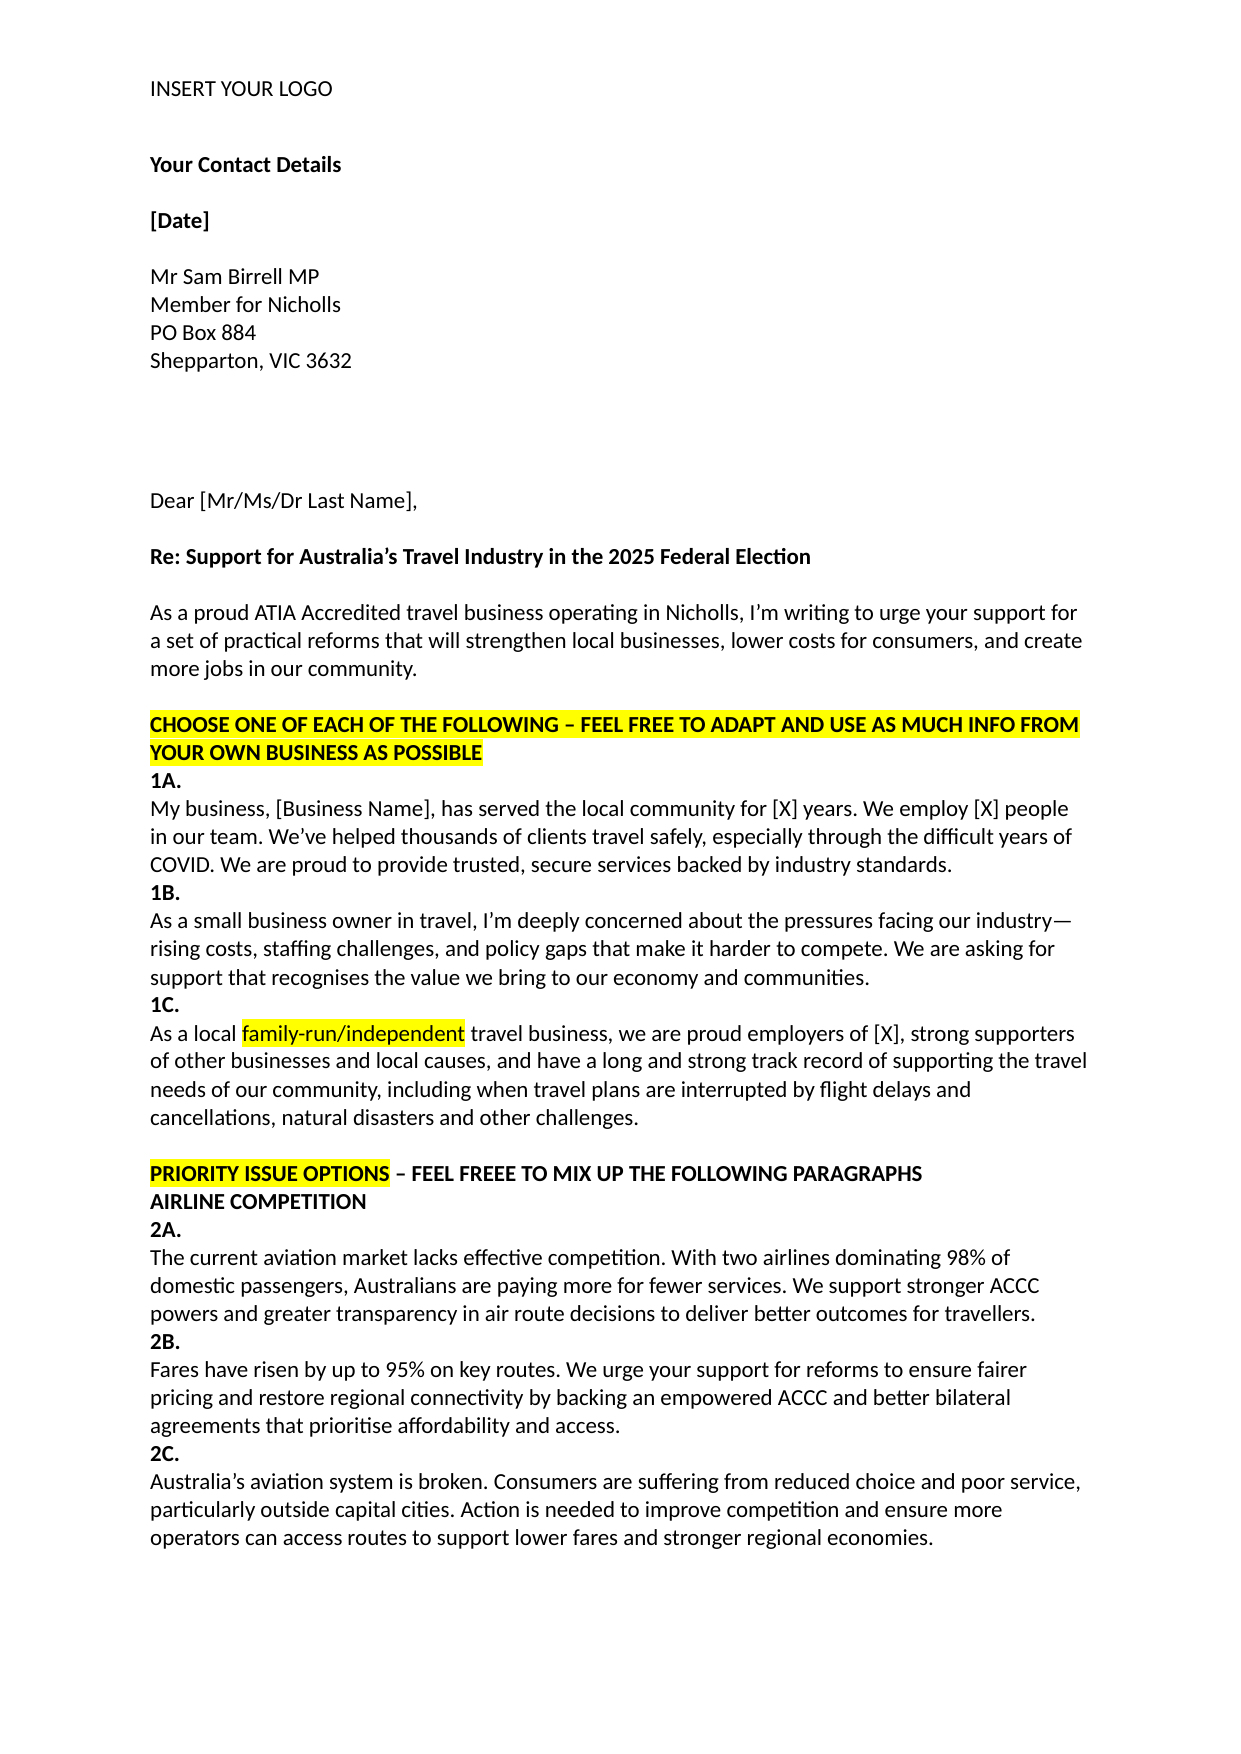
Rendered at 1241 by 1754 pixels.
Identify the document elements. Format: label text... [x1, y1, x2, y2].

text PRIORITY ISSUE OPTIONS – FEEL FREEE TO MIX UP THE FOLLOWING PARAGRAPHS [390, 1159, 1090, 1187]
text 1B. As a small business owner in travel, I’m deeply concerned about the pressures facing our industry—rising costs, staffing challenges, and policy gaps that make it harder to compete. We are asking for support that recognises the value we bring to our economy and communities. [150, 878, 1090, 991]
text [Date] [150, 178, 1090, 234]
text Re: Support for Australia’s Travel Industry in the 2025 Federal Election [150, 542, 1090, 570]
text AIRLINE COMPETITION [150, 1187, 1090, 1215]
text Mr Sam Birrell MP Member for Nicholls PO Box 884 [150, 262, 1090, 346]
text 1C. As a local family-run/independent travel business, we are proud employers of [X], strong supporters of other businesses and local causes, and have a long and strong track record of supporting the travel needs of our community, including when travel plans are interrupted by flight delays and cancellations, natural disasters and other challenges. [150, 991, 1090, 1131]
text 2B. Fares have risen by up to 95% on key routes. We urge your support for reforms to ensure fairer pricing and restore regional connectivity by backing an empowered ACCC and better bilateral agreements that prioritise affordability and access. [150, 1327, 1090, 1439]
text 1A. My business, [Business Name], has served the local community for [X] years. We employ [X] people in our team. We’ve helped thousands of clients travel safely, especially through the difficult years of COVID. We are proud to provide trusted, secure services backed by industry standards. [150, 766, 1090, 878]
text 2C. Australia’s aviation system is broken. Consumers are suffering from reduced choice and poor service, particularly outside capital cities. Action is needed to improve competition and ensure more operators can access routes to support lower fares and stronger regional economies. [150, 1439, 1090, 1551]
text As a proud ATIA Accredited travel business operating in Nicholls, I’m writing to urge your support for a set of practical reforms that will strengthen local businesses, lower costs for consumers, and create more jobs in our community. [150, 598, 1090, 682]
text Shepparton, VIC 3632 [150, 346, 1090, 374]
text Dear [Mr/Ms/Dr Last Name], [150, 486, 1090, 514]
text 2A. The current aviation market lacks effective competition. With two airlines dominating 98% of domestic passengers, Australians are paying more for fewer services. We support stronger ACCC powers and greater transparency in air route decisions to deliver better outcomes for travellers. [150, 1215, 1090, 1327]
text Your Contact Details [150, 150, 1090, 178]
text CHOOSE ONE OF EACH OF THE FOLLOWING – FEEL FREE TO ADAPT AND USE AS MUCH INFO FROM YOUR OWN BUSINESS AS POSSIBLE [150, 710, 1090, 766]
